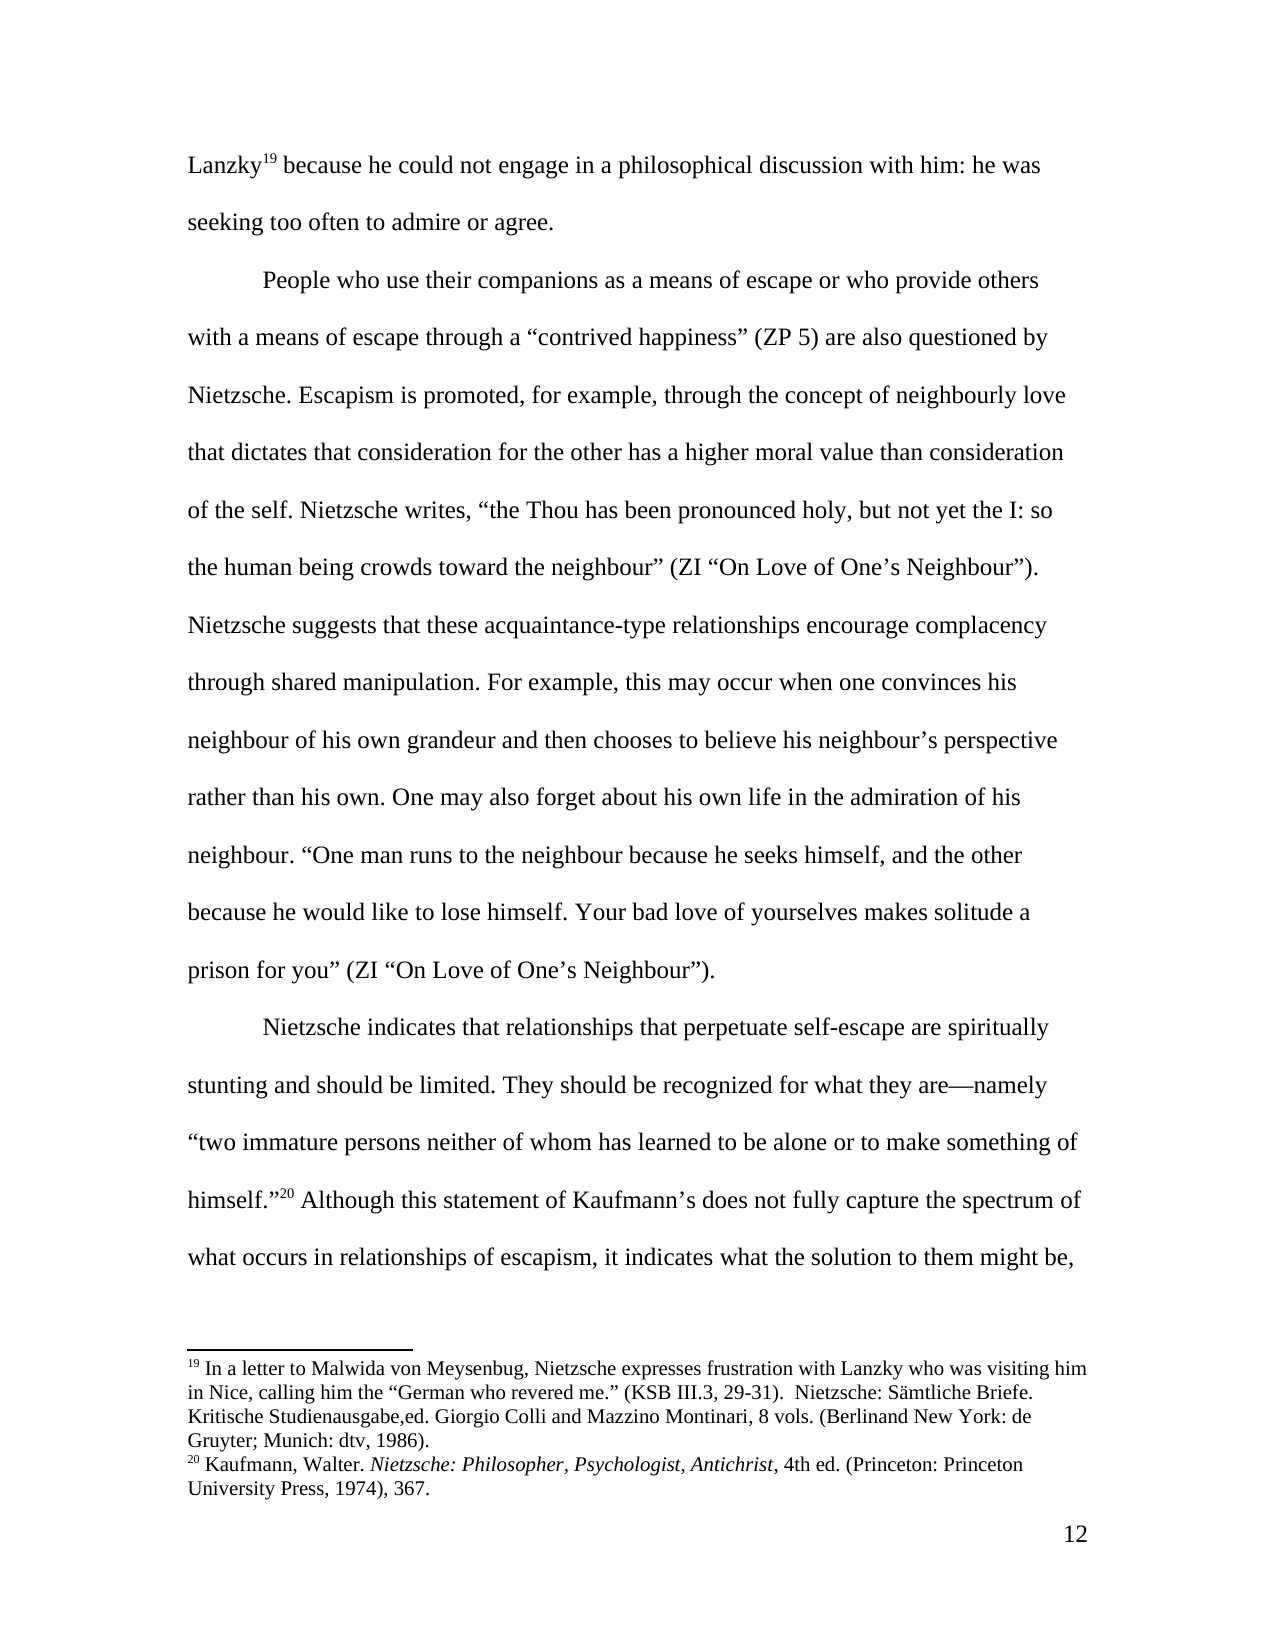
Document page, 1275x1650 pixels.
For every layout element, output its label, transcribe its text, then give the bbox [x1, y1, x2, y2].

text People who use their companions as a means of escape or who provide others with a means of escape through a “contrived happiness” (ZP 5) are also questioned by Nietzsche. Escapism is promoted, for example, through the concept of neighbourly love that dictates that consideration for the other has a higher moral value than consideration of the self. Nietzsche writes, “the Thou has been pronounced holy, but not yet the I: so the human being crowds toward the neighbour” (ZI “On Love of One’s Neighbour”). Nietzsche suggests that these acquaintance-type relationships encourage complacency through shared manipulation. For example, this may occur when one convinces his neighbour of his own grandeur and then chooses to believe his neighbour’s perspective rather than his own. One may also forget about his own life in the admiration of his neighbour. “One man runs to the neighbour because he seeks himself, and the other because he would like to lose himself. Your bad love of yourselves makes solitude a prison for you” (ZI “On Love of One’s Neighbour”). [187, 265, 1088, 984]
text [187, 1012, 1088, 1271]
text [187, 150, 1088, 236]
